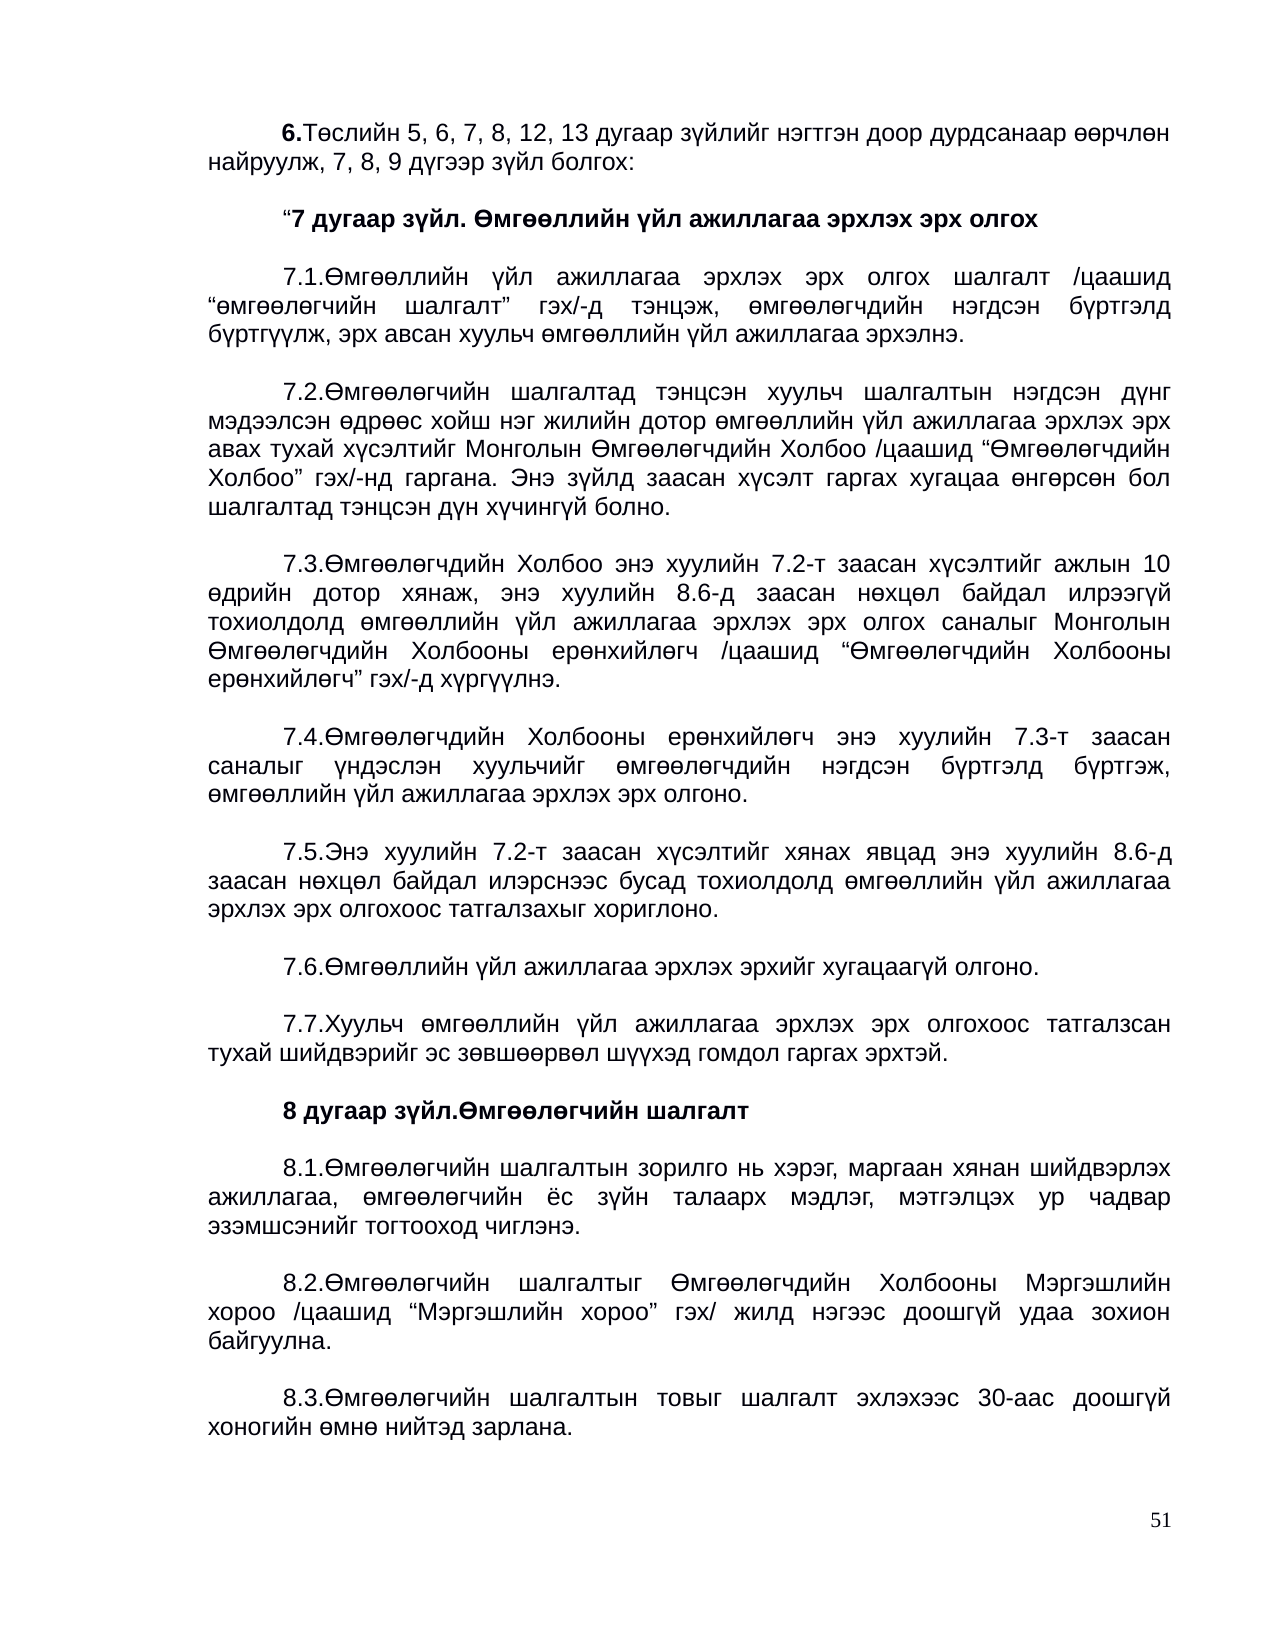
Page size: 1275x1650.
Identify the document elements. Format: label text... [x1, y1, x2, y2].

text 7.2.Өмгөөлөгчийн шалгалтад тэнцсэн хуульч шалгалтын нэгдсэн дүнг мэдээлсэн өдрөөс хойш нэг жилийн дотор өмгөөллийн үйл ажиллагаа эрхлэх эрх авах тухай хүсэлтийг Монголын Өмгөөлөгчдийн Холбоо /цаашид “Өмгөөлөгчдийн Холбоо” гэх/-нд гаргана. Энэ зүйлд заасан хүсэлт гаргах хугацаа өнгөрсөн бол шалгалтад тэнцсэн дүн хүчингүй болно. [208, 377, 1172, 521]
text 8.2.Өмгөөлөгчийн шалгалтыг Өмгөөлөгчдийн Холбооны Мэргэшлийн хороо /цаашид “Мэргэшлийн хороо” гэх/ жилд нэгээс доошгүй удаа зохион байгуулна. [208, 1268, 1172, 1354]
text 7.7.Хуульч өмгөөллийн үйл ажиллагаа эрхлэх эрх олгохоос татгалзсан тухай шийдвэрийг эс зөвшөөрвөл шүүхэд гомдол гаргах эрхтэй. [208, 1009, 1172, 1067]
text 8.1.Өмгөөлөгчийн шалгалтын зорилго нь хэрэг, маргаан хянан шийдвэрлэх ажиллагаа, өмгөөлөгчийн ёс зүйн талаарх мэдлэг, мэтгэлцэх ур чадвар эзэмшсэнийг тогтооход чиглэнэ. [208, 1153, 1172, 1239]
text “7 дугаар зүйл. Өмгөөллийн үйл ажиллагаа эрхлэх эрх олгох [208, 204, 1172, 233]
text 7.6.Өмгөөллийн үйл ажиллагаа эрхлэх эрхийг хугацаагүй олгоно. [208, 952, 1172, 981]
text 7.5.Энэ хуулийн 7.2-т заасан хүсэлтийг хянах явцад энэ хуулийн 8.6-д заасан нөхцөл байдал илэрснээс бусад тохиолдолд өмгөөллийн үйл ажиллагаа эрхлэх эрх олгохоос татгалзахыг хориглоно. [208, 837, 1172, 923]
text 6.Төслийн 5, 6, 7, 8, 12, 13 дугаар зүйлийг нэгтгэн доор дурдсанаар өөрчлөн найруулж, 7, 8, 9 дүгээр зүйл болгох: [208, 118, 1172, 176]
text 7.4.Өмгөөлөгчдийн Холбооны ерөнхийлөгч энэ хуулийн 7.3-т заасан саналыг үндэслэн хуульчийг өмгөөлөгчдийн нэгдсэн бүртгэлд бүртгэж, өмгөөллийн үйл ажиллагаа эрхлэх эрх олгоно. [208, 722, 1172, 808]
text 8.3.Өмгөөлөгчийн шалгалтын товыг шалгалт эхлэхээс 30-аас доошгүй хоногийн өмнө нийтэд зарлана. [208, 1383, 1172, 1441]
text 8 дугаар зүйл.Өмгөөлөгчийн шалгалт [208, 1096, 1172, 1124]
text 7.1.Өмгөөллийн үйл ажиллагаа эрхлэх эрх олгох шалгалт /цаашид “өмгөөлөгчийн шалгалт” гэх/-д тэнцэж, өмгөөлөгчдийн нэгдсэн бүртгэлд бүртгүүлж, эрх авсан хуульч өмгөөллийн үйл ажиллагаа эрхэлнэ. [208, 262, 1172, 348]
text 7.3.Өмгөөлөгчдийн Холбоо энэ хуулийн 7.2-т заасан хүсэлтийг ажлын 10 өдрийн дотор хянаж, энэ хуулийн 8.6-д заасан нөхцөл байдал илрээгүй тохиолдолд өмгөөллийн үйл ажиллагаа эрхлэх эрх олгох саналыг Монголын Өмгөөлөгчдийн Холбооны ерөнхийлөгч /цаашид “Өмгөөлөгчдийн Холбооны ерөнхийлөгч” гэх/-д хүргүүлнэ. [208, 549, 1172, 693]
